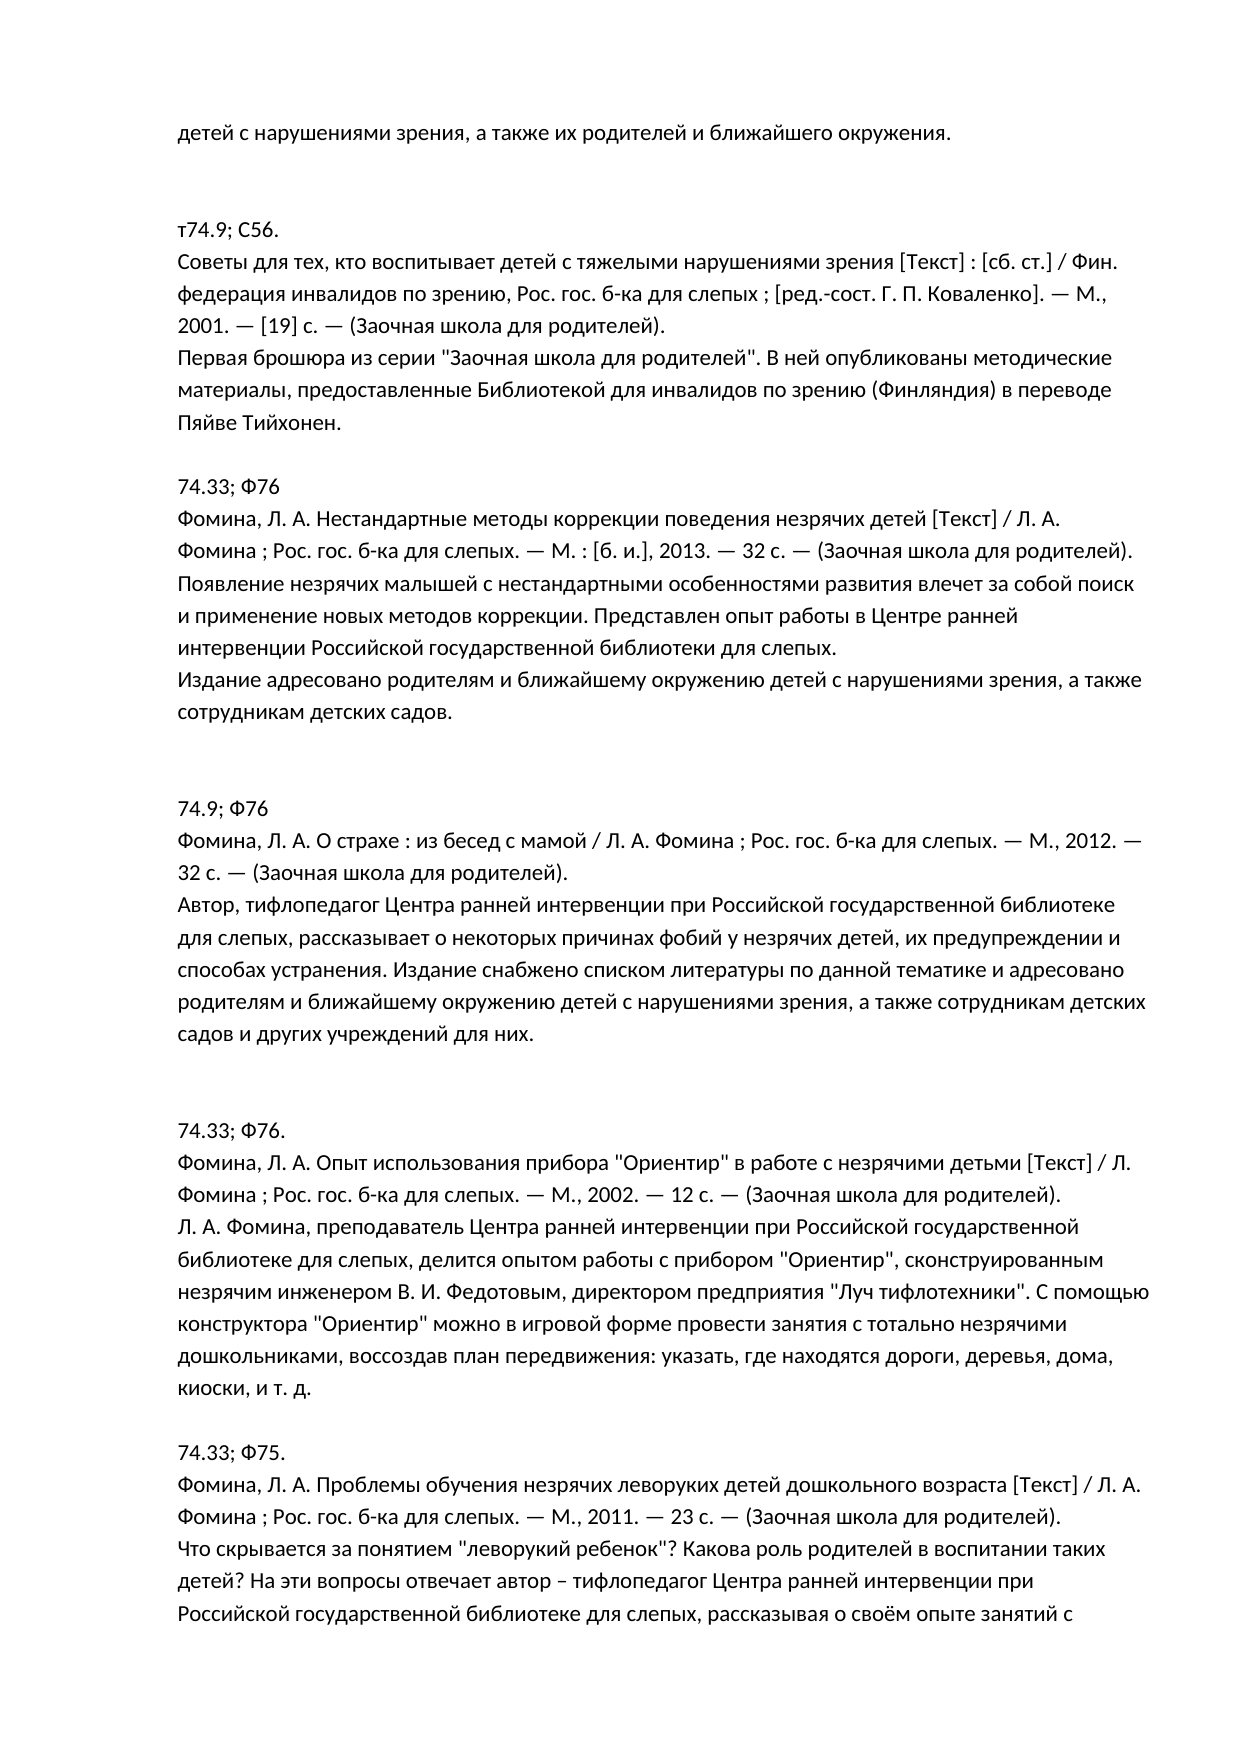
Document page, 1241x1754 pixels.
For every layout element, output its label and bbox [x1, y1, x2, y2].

text [177, 118, 1152, 1627]
